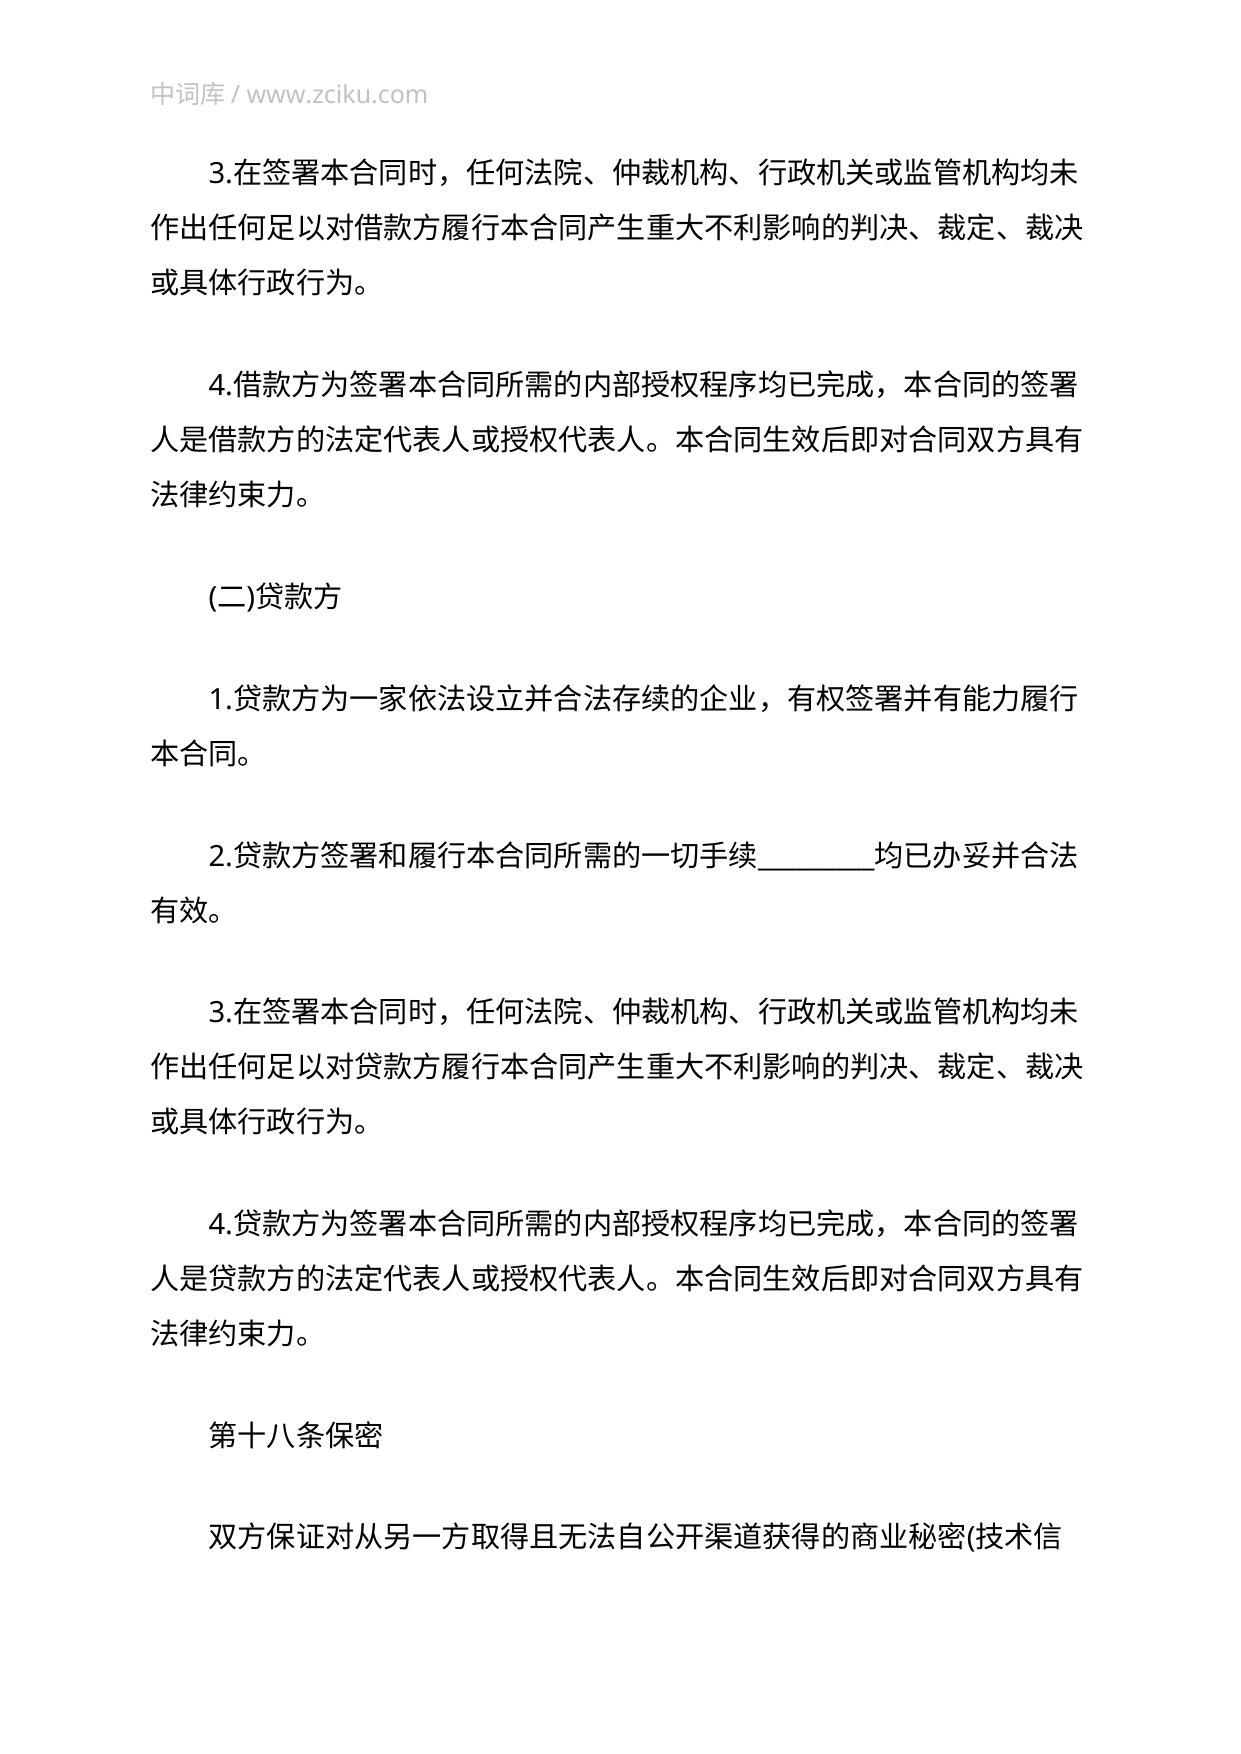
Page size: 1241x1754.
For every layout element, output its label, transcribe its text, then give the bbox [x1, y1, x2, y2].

text (二)贷款方 [150, 573, 1090, 616]
text 1.贷款方为一家依法设立并合法存续的企业，有权签署并有能力履行本合同。 [150, 675, 1090, 773]
text 3.在签署本合同时，任何法院、仲裁机构、行政机关或监管机构均未作出任何足以对借款方履行本合同产生重大不利影响的判决、裁定、裁决或具体行政行为。 [150, 150, 1090, 302]
text 4.借款方为签署本合同所需的内部授权程序均已完成，本合同的签署人是借款方的法定代表人或授权代表人。本合同生效后即对合同双方具有法律约束力。 [150, 362, 1090, 514]
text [150, 1514, 1090, 1556]
text 第十八条保密 [150, 1412, 1090, 1454]
text 4.贷款方为签署本合同所需的内部授权程序均已完成，本合同的签署人是贷款方的法定代表人或授权代表人。本合同生效后即对合同双方具有法律约束力。 [150, 1201, 1090, 1353]
text 2.贷款方签署和履行本合同所需的一切手续_________均已办妥并合法有效。 [150, 832, 1090, 929]
text 3.在签署本合同时，任何法院、仲裁机构、行政机关或监管机构均未作出任何足以对贷款方履行本合同产生重大不利影响的判决、裁定、裁决或具体行政行为。 [150, 989, 1090, 1141]
